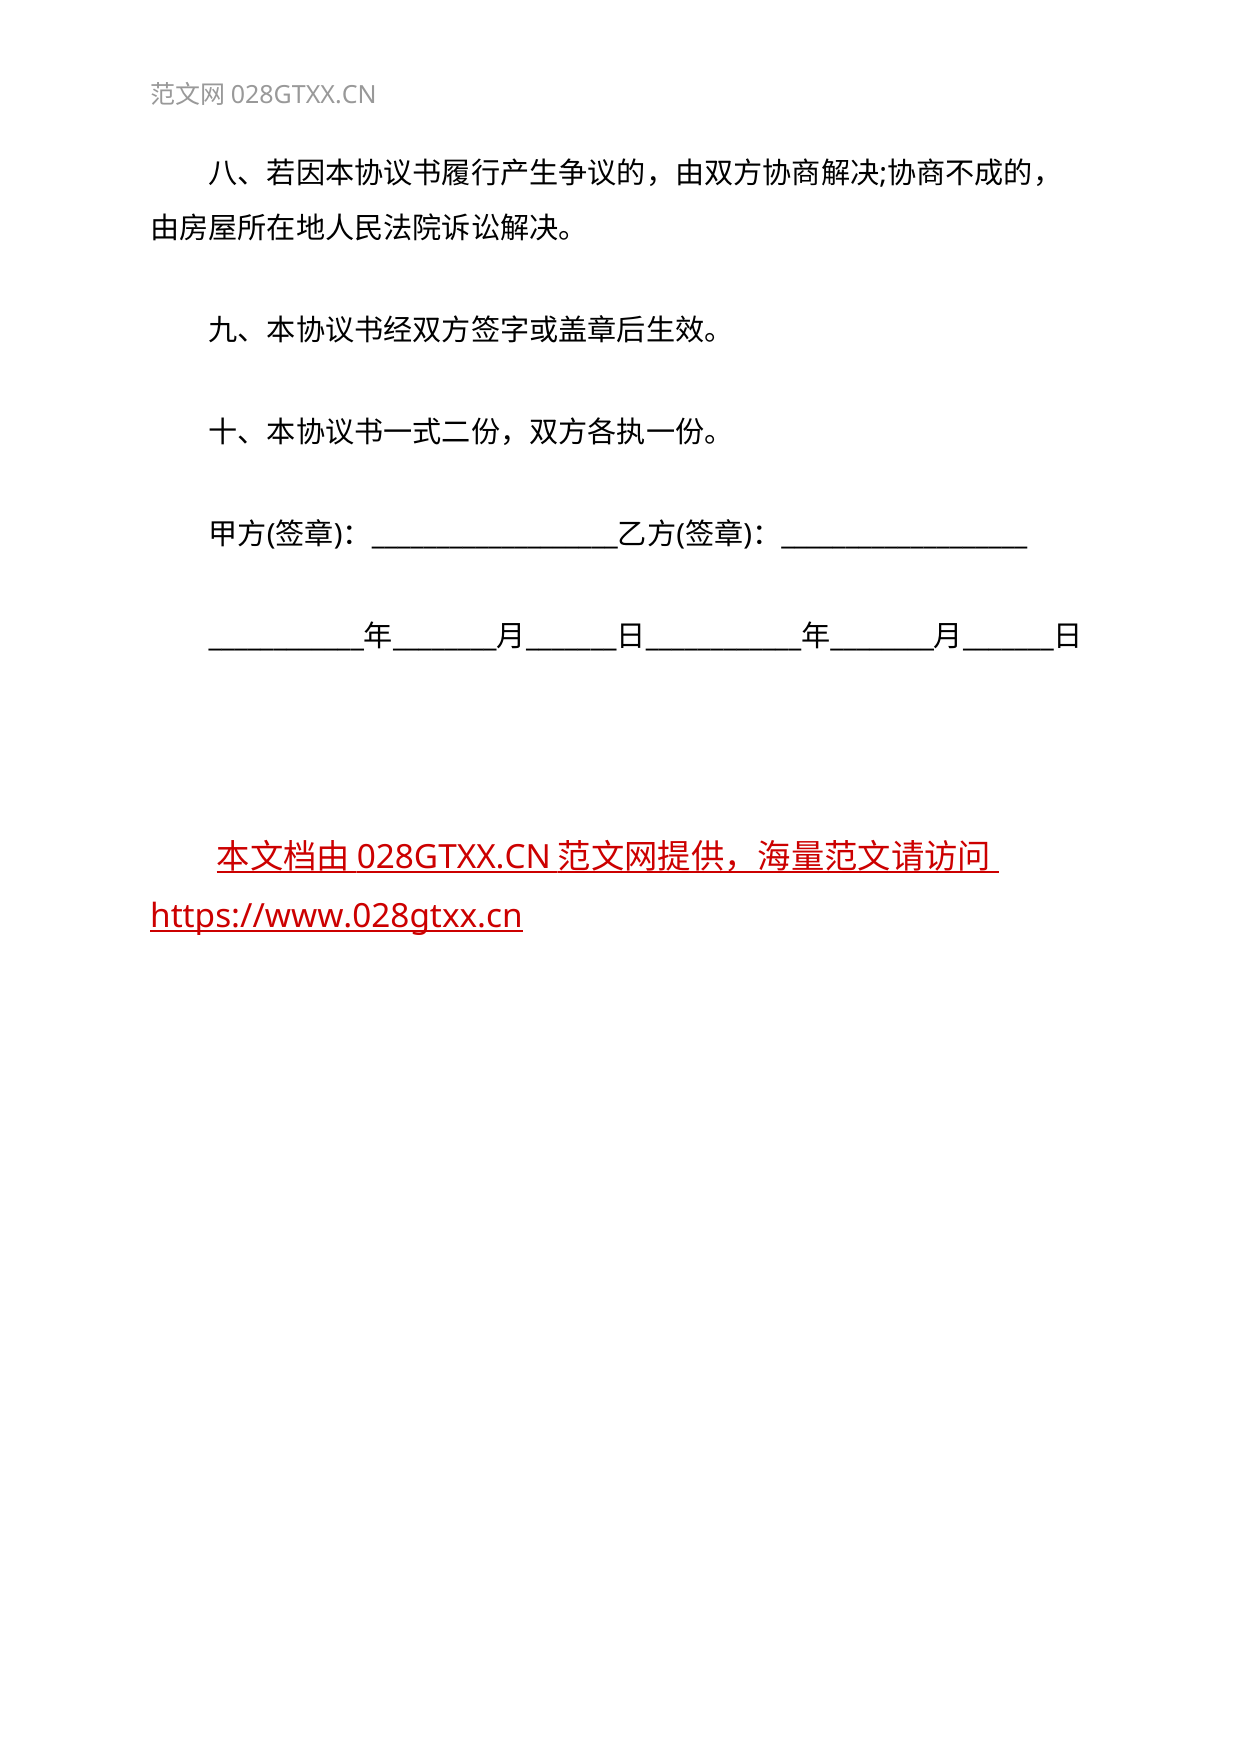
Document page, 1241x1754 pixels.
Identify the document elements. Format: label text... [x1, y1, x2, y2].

text 八、若因本协议书履行产生争议的，由双方协商解决;协商不成的，由房屋所在地人民法院诉讼解决。 [150, 150, 1090, 247]
text 甲方(签章)：___________________乙方(签章)：___________________ [150, 510, 1090, 553]
text ____________年________月_______日____________年________月_______日 [150, 612, 1090, 655]
text 九、本协议书经双方签字或盖章后生效。 [150, 307, 1090, 349]
text 十、本协议书一式二份，双方各执一份。 [150, 408, 1090, 451]
text 本文档由028GTXX.CN范文网提供，海量范文请访问 https://www.028gtxx.cn [150, 830, 1090, 937]
